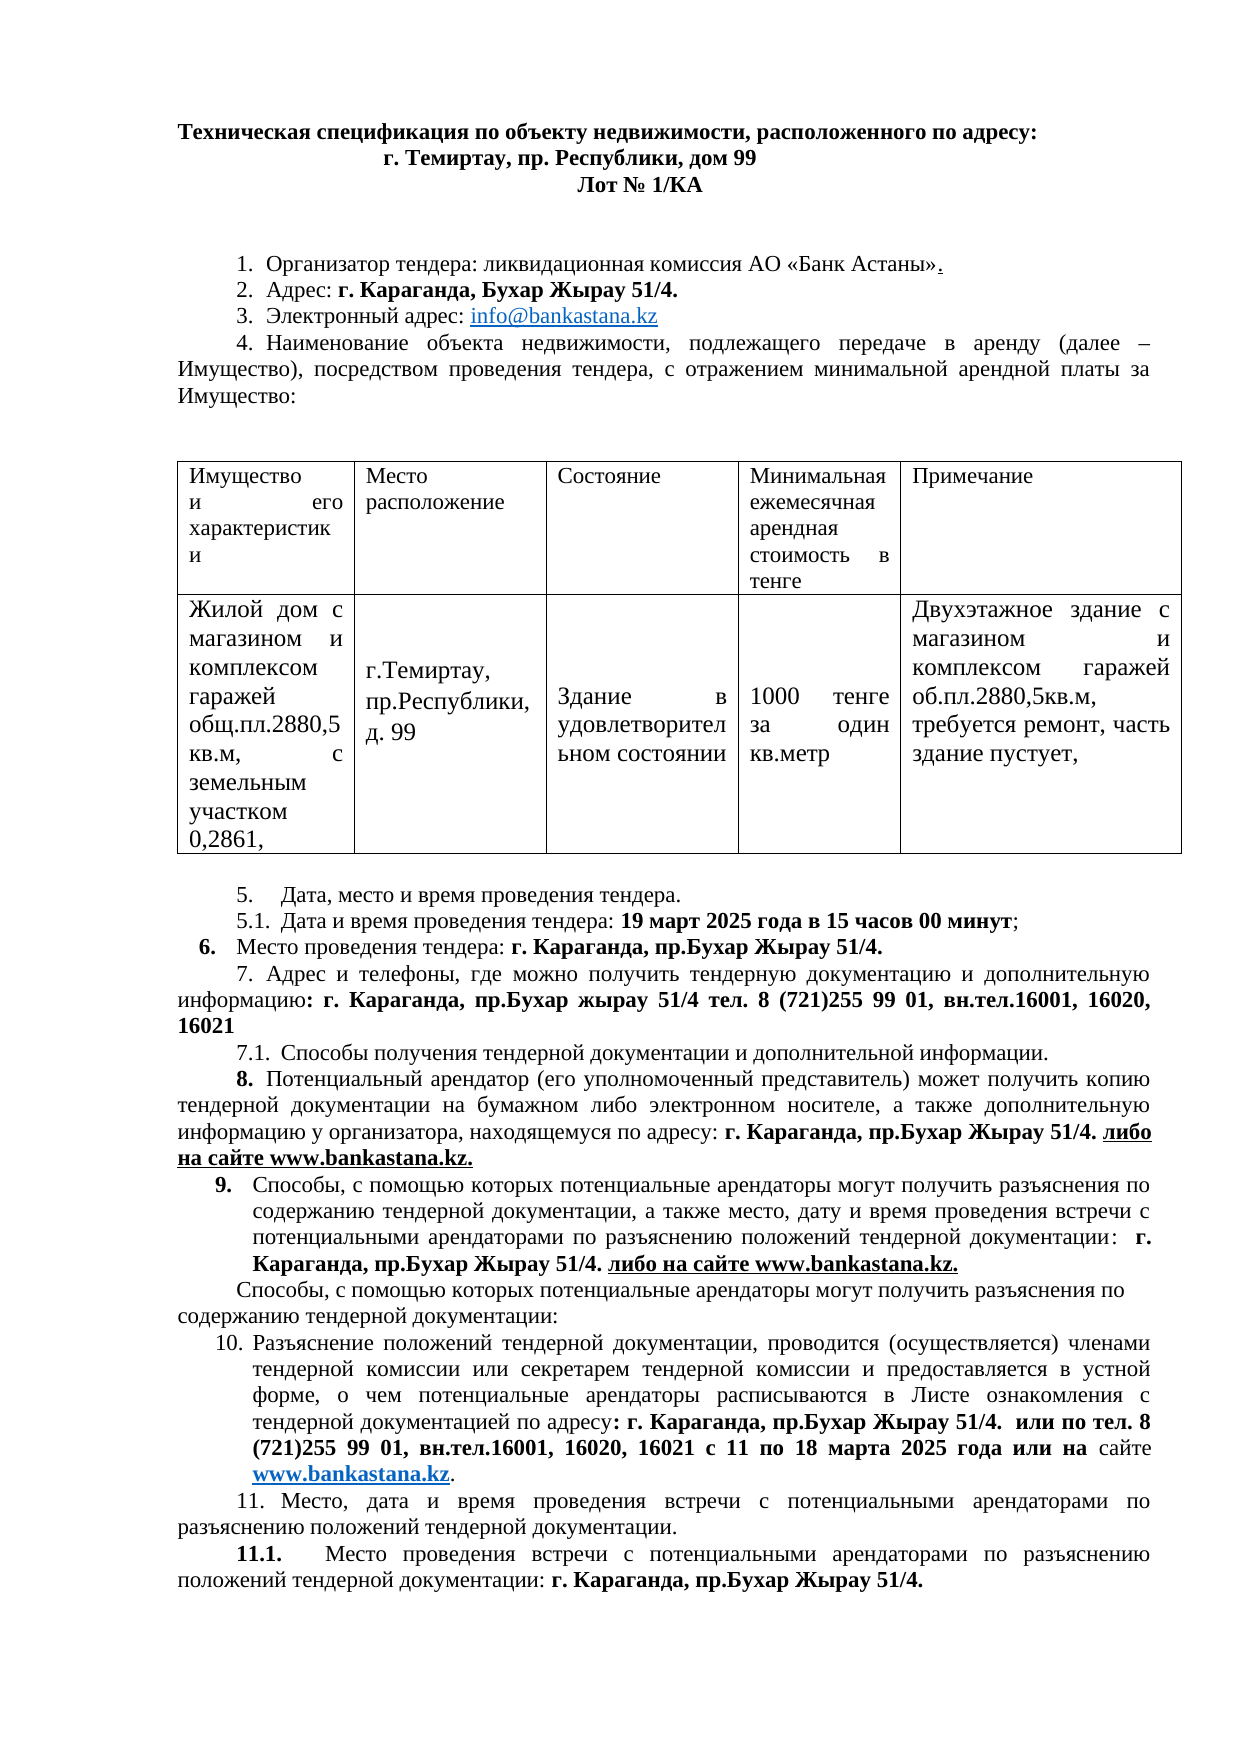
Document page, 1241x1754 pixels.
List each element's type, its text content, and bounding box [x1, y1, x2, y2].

table_header Состояние [547, 462, 738, 593]
list Дата и время проведения тендера: 19 март 2025 года в 15 часов 00 минут; [177, 907, 1152, 933]
text содержанию тендерной документации: [177, 1302, 1152, 1329]
list Электронный адрес: info@bankastana.kz [177, 303, 1152, 329]
table_header Место расположение [355, 462, 546, 593]
table_cell г.Темиртау, пр.Республики, д. 99 [355, 595, 546, 853]
table_header Имущество и его характеристики [178, 462, 354, 593]
table_header Примечание [901, 462, 1181, 593]
list Способы, с помощью которых потенциальные арендаторы могут получить разъяснения по содержанию тендерной документации, а также место, дату и время проведения встречи с потенциальными арендаторами по разъяснению положений тендерной документации: г. Караганда, пр.Бухар Жырау 51/4. либо на сайте www.bankastana.kz. [215, 1171, 1152, 1276]
list Адрес: г. Караганда, Бухар Жырау 51/4. [177, 276, 1152, 303]
table_cell Здание в удовлетворительном состоянии [547, 595, 738, 853]
list Способы получения тендерной документации и дополнительной информации. [177, 1039, 1152, 1065]
text г. Темиртау, пр. Республики, дом 99 [177, 144, 1152, 171]
table_cell 1000 тенге за один кв.метр [739, 595, 900, 853]
text Способы, с помощью которых потенциальные арендаторы могут получить разъяснения по [236, 1276, 1152, 1302]
table_cell Двухэтажное здание с магазином и комплексом гаражей об.пл.2880,5кв.м, требуется ремонт, часть здание пустует, [901, 595, 1181, 853]
list Место, дата и время проведения встречи с потенциальными арендаторами по разъяснению положений тендерной документации. [177, 1487, 1152, 1539]
table_cell Жилой дом с магазином и комплексом гаражей общ.пл.2880,5 кв.м, с земельным участком 0,2861, [178, 595, 354, 853]
list Потенциальный арендатор (его уполномоченный представитель) может получить копию тендерной документации на бумажном либо электронном носителе, а также дополнительную информацию у организатора, находящемуся по адресу: г. Караганда, пр.Бухар Жырау 51/4. либо на сайте www.bankastana.kz. [177, 1065, 1152, 1171]
list Адрес и телефоны, где можно получить тендерную документацию и дополнительную информацию: г. Караганда, пр.Бухар жырау 51/4 тел. 8 (721)255 99 01, вн.тел.16001, 16020, 16021 [177, 960, 1152, 1039]
list Организатор тендера: ликвидационная комиссия АО «Банк Астаны». [177, 250, 1152, 276]
table_header Минимальная ежемесячная арендная стоимость в тенге [739, 462, 900, 593]
text Лот № 1/КА [177, 171, 1152, 197]
list Наименование объекта недвижимости, подлежащего передаче в аренду (далее – Имущество), посредством проведения тендера, с отражением минимальной арендной платы за Имущество: [177, 329, 1152, 408]
list Место проведения тендера: г. Караганда, пр.Бухар Жырау 51/4. [199, 933, 1152, 960]
list Место проведения встречи с потенциальными арендаторами по разъяснению положений тендерной документации: г. Караганда, пр.Бухар Жырау 51/4. [177, 1539, 1152, 1592]
list Дата, место и время проведения тендера. [177, 881, 1152, 907]
list Разъяснение положений тендерной документации, проводится (осуществляется) членами тендерной комиссии или секретарем тендерной комиссии и предоставляется в устной форме, о чем потенциальные арендаторы расписываются в Листе ознакомления с тендерной документацией по адресу: г. Караганда, пр.Бухар Жырау 51/4. или по тел. 8 (721)255 99 01, вн.тел.16001, 16020, 16021 с 11 по 18 марта 2025 года или на сайте www.bankastana.kz. [215, 1329, 1152, 1487]
text Техническая спецификация по объекту недвижимости, расположенного по адресу: [177, 118, 1152, 144]
